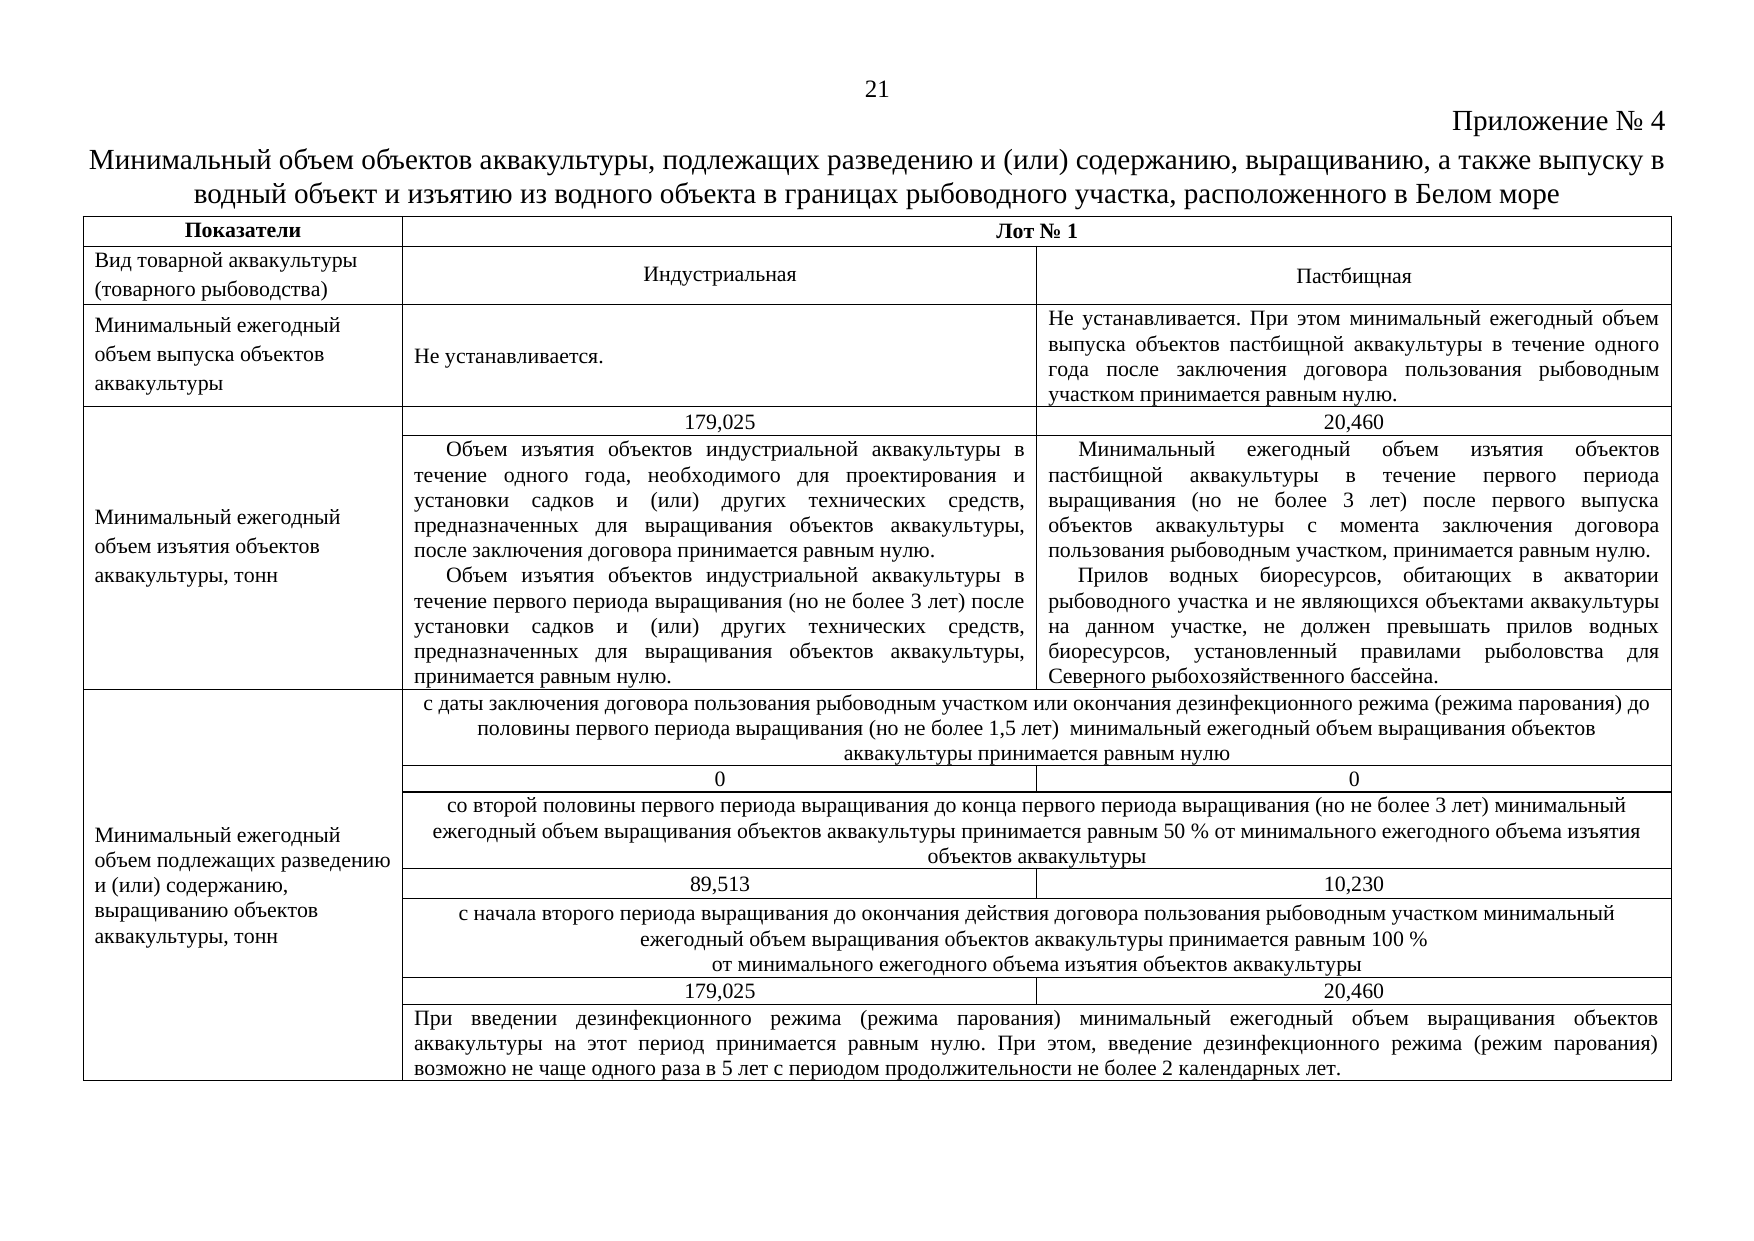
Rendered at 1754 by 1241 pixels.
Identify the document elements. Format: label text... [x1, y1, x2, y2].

table_cell Минимальный ежегодный объем изъятия объектов аквакультуры, тонн [84, 407, 402, 688]
table_cell Индустриальная [403, 247, 1036, 304]
table_header Лот № 1 [403, 217, 1671, 246]
table_cell 20,460 [1037, 978, 1671, 1003]
table_cell 179,025 [403, 407, 1036, 435]
table_cell Минимальный ежегодный объем изъятия объектов пастбищной аквакультуры в течение первого периода выращивания (но не более 3 лет) после первого выпуска объектов аквакультуры с момента заключения договора пользования рыбоводным участком, принимается равным нулю. Прилов водных биоресурсов, обитающих в акватории рыбоводного участка и не являющихся объектами аквакультуры на данном участке, не должен превышать прилов водных биоресурсов, установленный правилами рыболовства для Северного рыбохозяйственного бассейна. [1037, 436, 1671, 688]
subtitle Приложение № 4 [89, 103, 1665, 136]
table_cell Не устанавливается. При этом минимальный ежегодный объем выпуска объектов пастбищной аквакультуры в течение одного года после заключения договора пользования рыбоводным участком принимается равным нулю. [1037, 305, 1671, 406]
table_cell Минимальный ежегодный объем подлежащих разведению и (или) содержанию, выращиванию объектов аквакультуры, тонн [84, 690, 402, 1080]
table_cell с начала второго периода выращивания до окончания действия договора пользования рыбоводным участком минимальный ежегодный объем выращивания объектов аквакультуры принимается равным 100 % от минимального ежегодного объема изъятия объектов аквакультуры [403, 899, 1671, 977]
subtitle Минимальный объем объектов аквакультуры, подлежащих разведению и (или) содержанию, выращиванию, а также выпуску в водный объект и изъятию из водного объекта в границах рыбоводного участка, расположенного в Белом море [89, 142, 1665, 209]
table_cell 0 [403, 766, 1036, 791]
table_cell Пастбищная [1037, 247, 1671, 304]
table_cell 0 [1037, 766, 1671, 791]
table_cell 10,230 [1037, 869, 1671, 898]
table_cell 179,025 [403, 978, 1036, 1003]
table_cell Минимальный ежегодный объем выпуска объектов аквакультуры [84, 305, 402, 406]
table_cell Вид товарной аквакультуры (товарного рыбоводства) [84, 247, 402, 304]
table_header Показатели [84, 217, 402, 246]
table_cell 20,460 [1037, 407, 1671, 435]
table_cell Объем изъятия объектов индустриальной аквакультуры в течение одного года, необходимого для проектирования и установки садков и (или) других технических средств, предназначенных для выращивания объектов аквакультуры, после заключения договора принимается равным нулю. Объем изъятия объектов индустриальной аквакультуры в течение первого периода выращивания (но не более 3 лет) после установки садков и (или) других технических средств, предназначенных для выращивания объектов аквакультуры, принимается равным нулю. [403, 436, 1036, 688]
table_cell 89,513 [403, 869, 1036, 898]
table_cell со второй половины первого периода выращивания до конца первого периода выращивания (но не более 3 лет) минимальный ежегодный объем выращивания объектов аквакультуры принимается равным 50 % от минимального ежегодного объема изъятия объектов аквакультуры [403, 793, 1671, 868]
table_cell Не устанавливается. [403, 305, 1036, 406]
table_cell с даты заключения договора пользования рыбоводным участком или окончания дезинфекционного режима (режима парования) до половины первого периода выращивания (но не более 1,5 лет) минимальный ежегодный объем выращивания объектов аквакультуры принимается равным нулю [403, 690, 1671, 765]
table_cell При введении дезинфекционного режима (режима парования) минимальный ежегодный объем выращивания объектов аквакультуры на этот период принимается равным нулю. При этом, введение дезинфекционного режима (режим парования) возможно не чаще одного раза в 5 лет с периодом продолжительности не более 2 календарных лет. [403, 1005, 1671, 1080]
